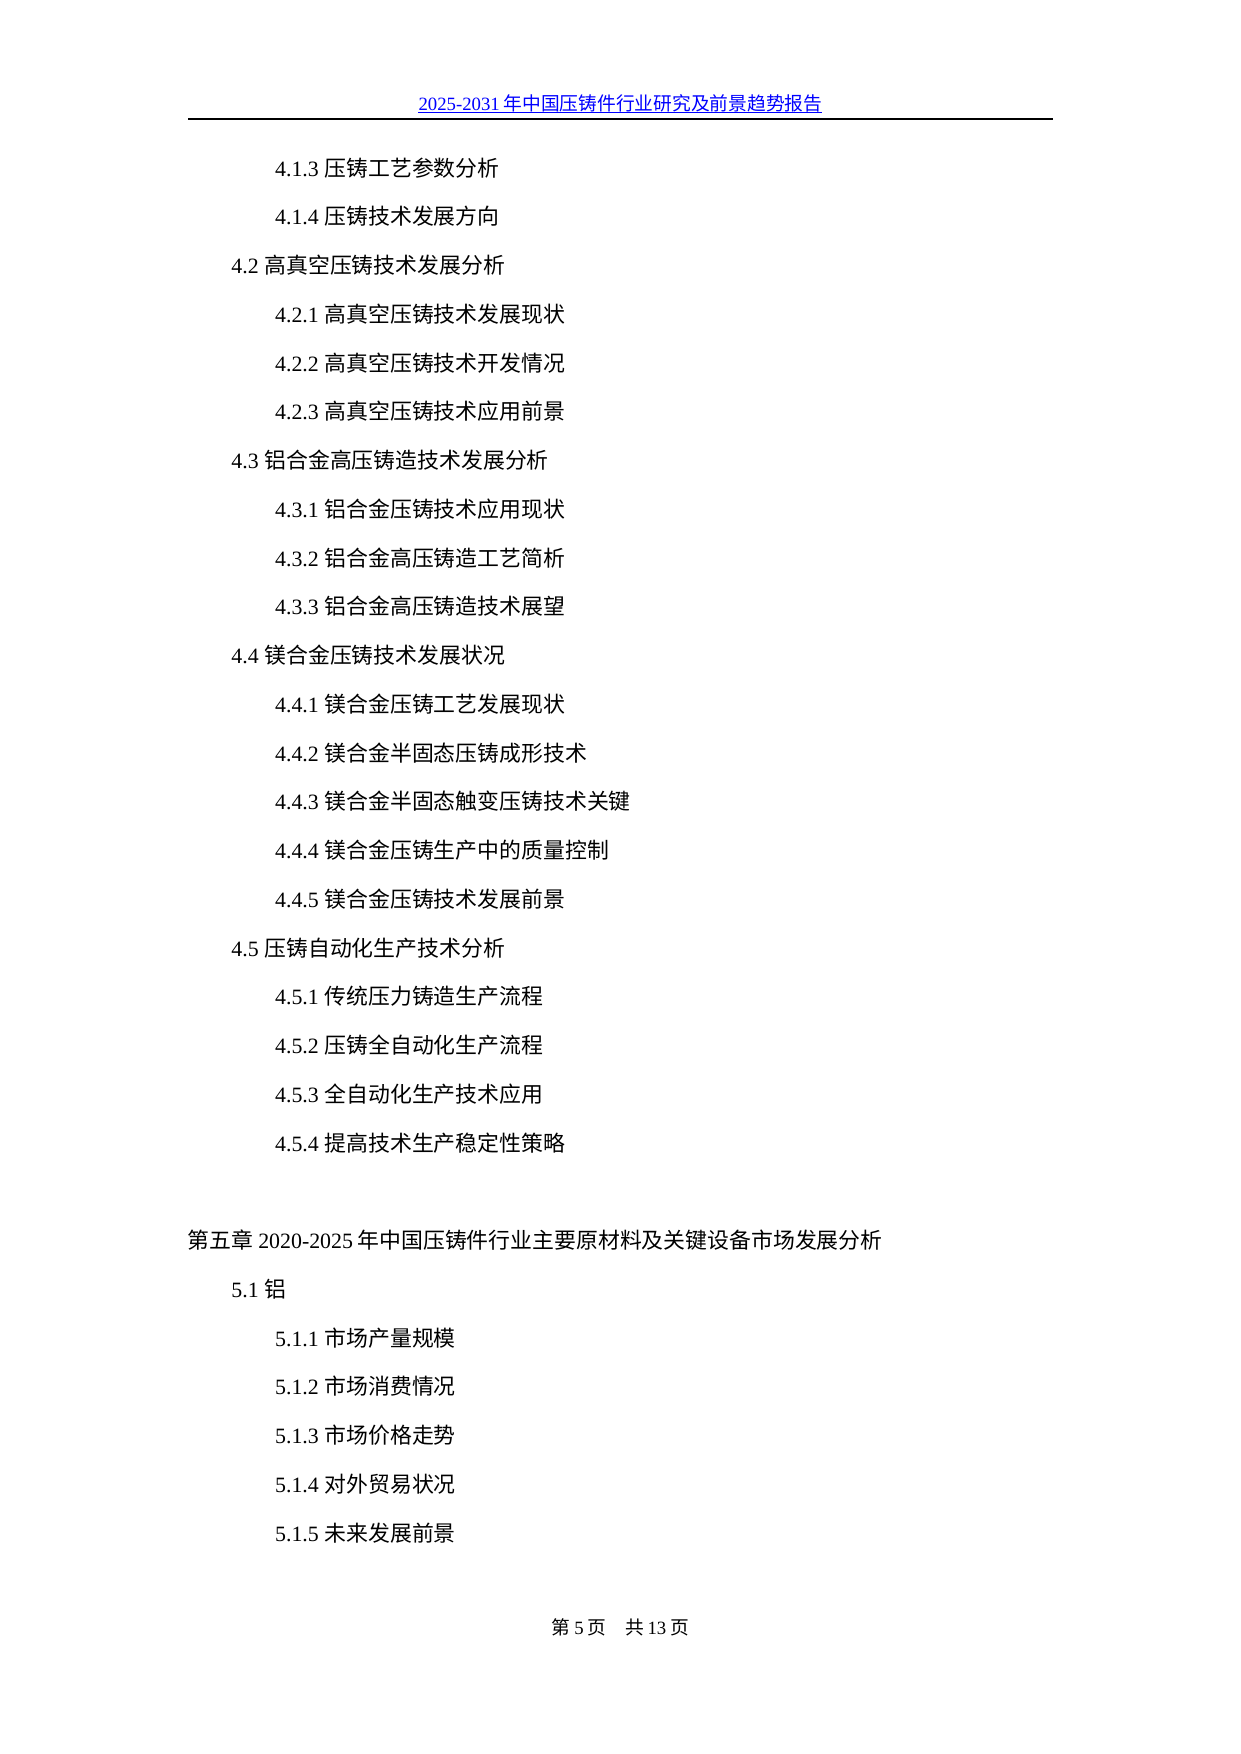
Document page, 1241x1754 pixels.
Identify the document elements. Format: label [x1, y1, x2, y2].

text [187, 150, 1053, 1548]
